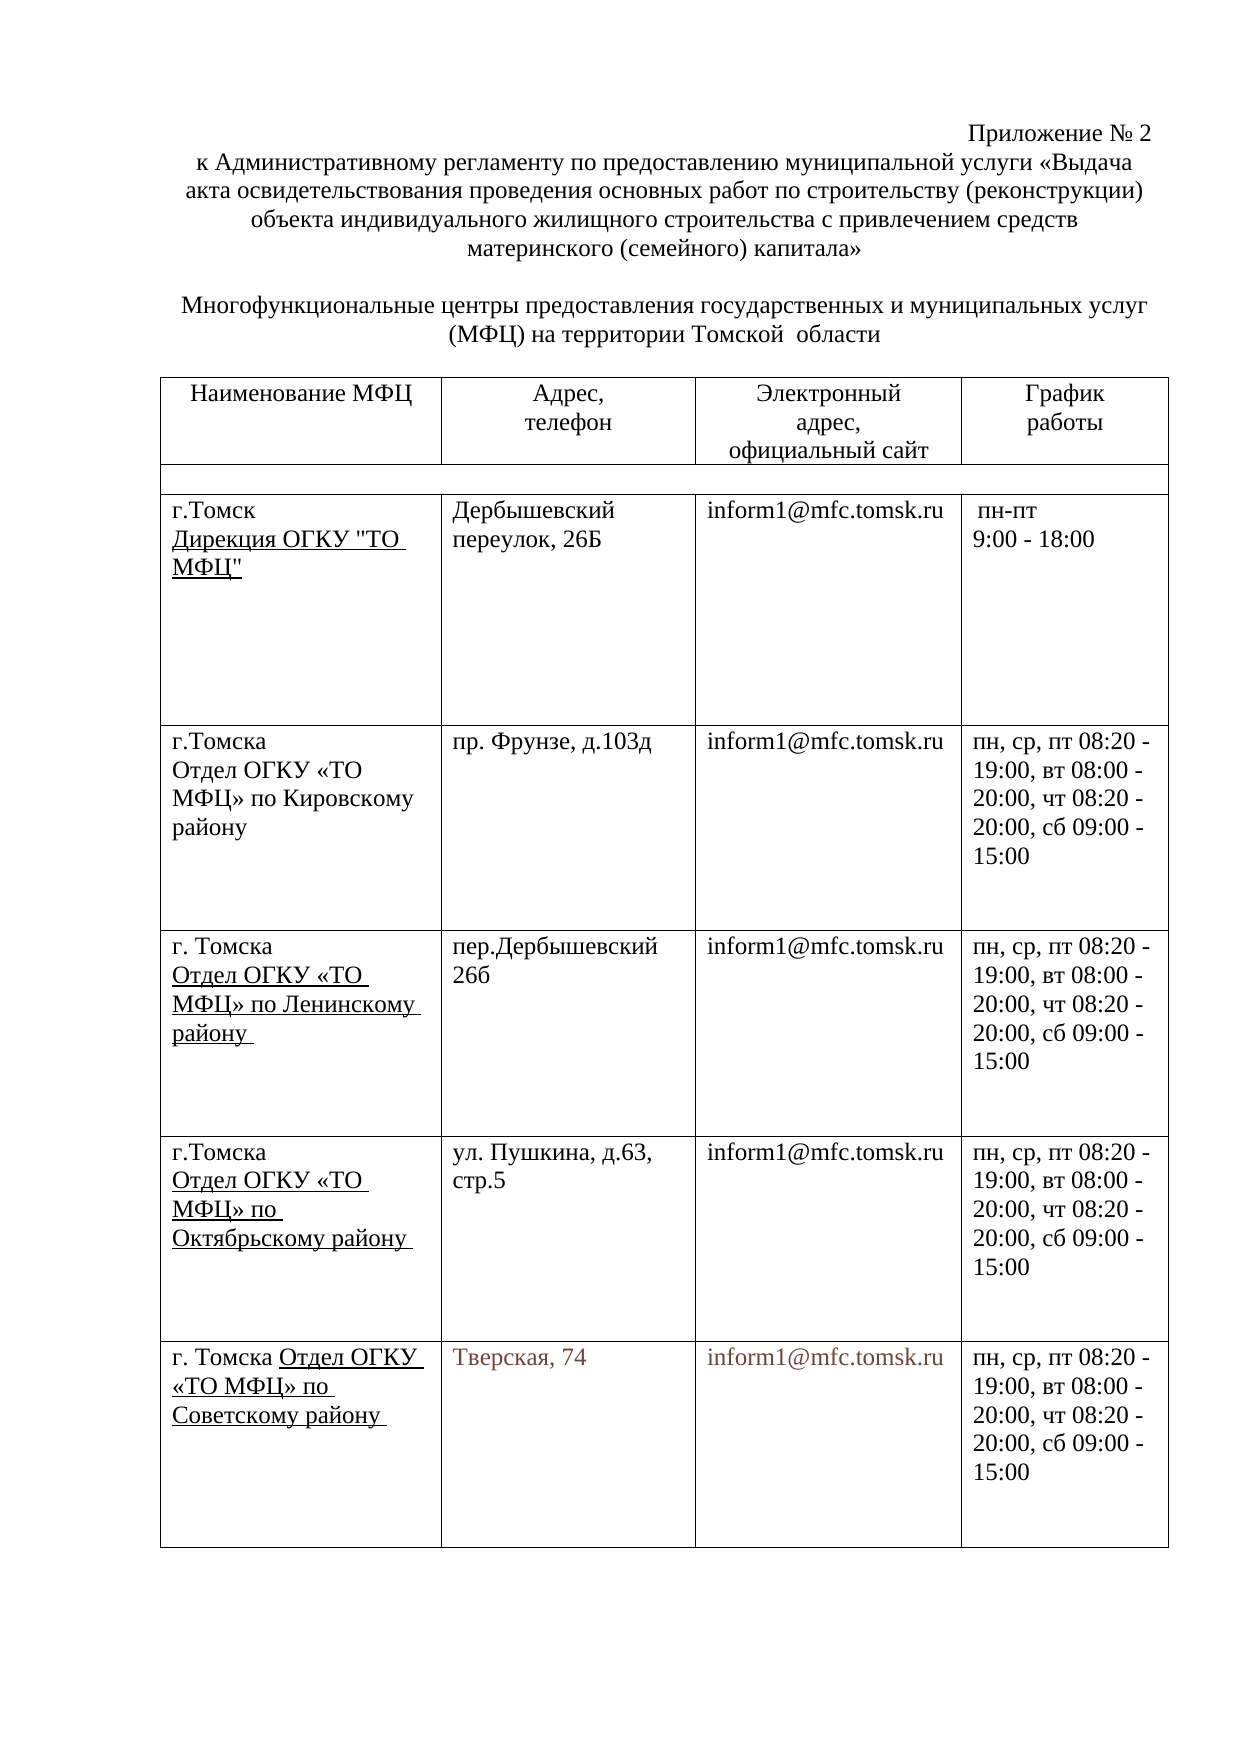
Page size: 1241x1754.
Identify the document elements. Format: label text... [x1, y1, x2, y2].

table_cell пн, ср, пт 08:20 - 19:00, вт 08:00 - 20:00, чт 08:20 - 20:00, сб 09:00 - 15:00 [962, 726, 1168, 930]
text Приложение № 2 [177, 118, 1152, 147]
table_cell г.Томск Дирекция ОГКУ "ТО МФЦ" [161, 495, 441, 725]
table_cell inform1@mfc.tomsk.ru [696, 1137, 961, 1341]
table_cell [161, 465, 1168, 494]
text Многофункциональные центры предоставления государственных и муниципальных услуг (МФЦ) на территории Томской области [177, 291, 1152, 348]
table_header Адрес, телефон [442, 378, 695, 464]
table_cell inform1@mfc.tomsk.ru [696, 931, 961, 1136]
table_cell ул. Пушкина, д.63, стр.5 [442, 1137, 695, 1341]
table_header Наименование МФЦ [161, 378, 441, 464]
table_header График работы [962, 378, 1168, 464]
table_cell inform1@mfc.tomsk.ru [696, 495, 961, 725]
text к Административному регламенту по предоставлению муниципальной услуги «Выдача акта освидетельствования проведения основных работ по строительству (реконструкции) объекта индивидуального жилищного строительства с привлечением средств материнского (семейного) капитала» [177, 147, 1152, 262]
table_cell пн, ср, пт 08:20 - 19:00, вт 08:00 - 20:00, чт 08:20 - 20:00, сб 09:00 - 15:00 [962, 931, 1168, 1136]
table_cell пн-пт 9:00 - 18:00 [962, 495, 1168, 725]
table_cell Тверская, 74 [442, 1342, 695, 1547]
table_cell г.Томска Отдел ОГКУ «ТО МФЦ» по Кировскому району [161, 726, 441, 930]
table_cell пер.Дербышевский 26б [442, 931, 695, 1136]
table_cell г. Томска Отдел ОГКУ «ТО МФЦ» по Советскому району [161, 1342, 441, 1547]
table_cell пр. Фрунзе, д.103д [442, 726, 695, 930]
table_cell пн, ср, пт 08:20 - 19:00, вт 08:00 - 20:00, чт 08:20 - 20:00, сб 09:00 - 15:00 [962, 1342, 1168, 1547]
table_cell inform1@mfc.tomsk.ru [696, 726, 961, 930]
table_cell Дербышевский переулок, 26Б [442, 495, 695, 725]
table_cell г.Томска Отдел ОГКУ «ТО МФЦ» по Октябрьскому району [161, 1137, 441, 1341]
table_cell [696, 1342, 961, 1547]
table_header Электронный адрес, официальный сайт [696, 378, 961, 464]
table_cell г. Томска Отдел ОГКУ «ТО МФЦ» по Ленинскому району [161, 931, 441, 1136]
table_cell пн, ср, пт 08:20 - 19:00, вт 08:00 - 20:00, чт 08:20 - 20:00, сб 09:00 - 15:00 [962, 1137, 1168, 1341]
